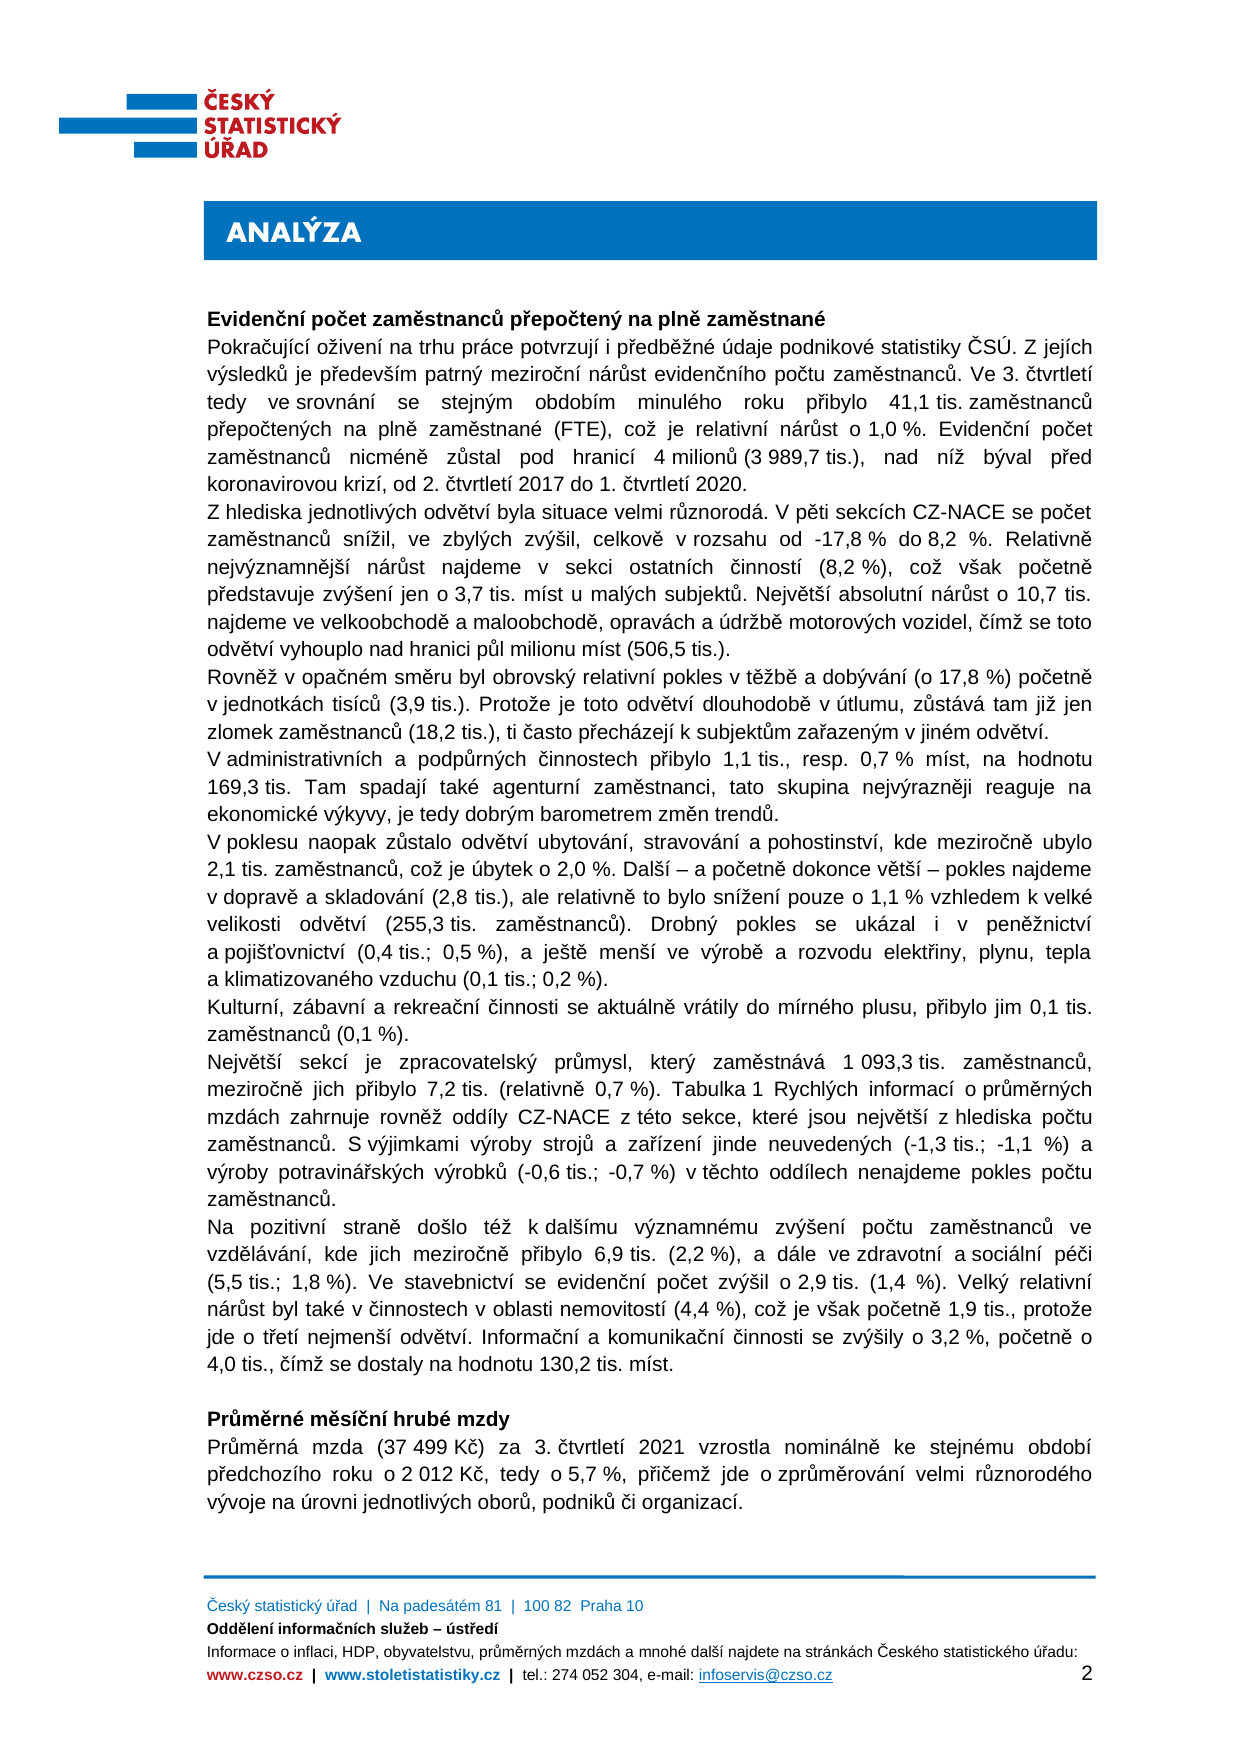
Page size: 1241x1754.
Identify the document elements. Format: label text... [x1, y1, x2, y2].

text Největší sekcí je zpracovatelský průmysl, který zaměstnává 1 093,3 tis. zaměstnanců, meziročně jich přibylo 7,2 tis. (relativně 0,7 %). Tabulka 1 Rychlých informací o průměrných mzdách zahrnuje rovněž oddíly CZ-NACE z této sekce, které jsou největší z hlediska počtu zaměstnanců. S výjimkami výroby strojů a zařízení jinde neuvedených (-1,3 tis.; -1,1 %) a výroby potravinářských výrobků (-0,6 tis.; -0,7 %) v těchto oddílech nenajdeme pokles počtu zaměstnanců. [207, 1049, 1092, 1211]
text Kulturní, zábavní a rekreační činnosti se aktuálně vrátily do mírného plusu, přibylo jim 0,1 tis. zaměstnanců (0,1 %). [207, 994, 1092, 1046]
text V poklesu naopak zůstalo odvětví ubytování, stravování a pohostinství, kde meziročně ubylo 2,1 tis. zaměstnanců, což je úbytek o 2,0 %. Další – a početně dokonce větší – pokles najdeme v dopravě a skladování (2,8 tis.), ale relativně to bylo snížení pouze o 1,1 % vzhledem k velké velikosti odvětví (255,3 tis. zaměstnanců). Drobný pokles se ukázal i v peněžnictví a pojišťovnictví (0,4 tis.; 0,5 %), a ještě menší ve výrobě a rozvodu elektřiny, plynu, tepla a klimatizovaného vzduchu (0,1 tis.; 0,2 %). [207, 829, 1092, 991]
subtitle Průměrné měsíční hrubé mzdy [207, 1407, 1092, 1431]
subtitle Evidenční počet zaměstnanců přepočtený na plně zaměstnané [207, 307, 1092, 331]
text Pokračující oživení na trhu práce potvrzují i předběžné údaje podnikové statistiky ČSÚ. Z jejích výsledků je především patrný meziroční nárůst evidenčního počtu zaměstnanců. Ve 3. čtvrtletí tedy ve srovnání se stejným obdobím minulého roku přibylo 41,1 tis. zaměstnanců přepočtených na plně zaměstnané (FTE), což je relativní nárůst o 1,0 %. Evidenční počet zaměstnanců nicméně zůstal pod hranicí 4 milionů (3 989,7 tis.), nad níž býval před koronavirovou krizí, od 2. čtvrtletí 2017 do 1. čtvrtletí 2020. [207, 334, 1092, 496]
text Na pozitivní straně došlo též k dalšímu významnému zvýšení počtu zaměstnanců ve vzdělávání, kde jich meziročně přibylo 6,9 tis. (2,2 %), a dále ve zdravotní a sociální péči (5,5 tis.; 1,8 %). Ve stavebnictví se evidenční počet zvýšil o 2,9 tis. (1,4 %). Velký relativní nárůst byl také v činnostech v oblasti nemovitostí (4,4 %), což je však početně 1,9 tis., protože jde o třetí nejmenší odvětví. Informační a komunikační činnosti se zvýšily o 3,2 %, početně o 4,0 tis., čímž se dostaly na hodnotu 130,2 tis. míst. [207, 1214, 1092, 1376]
text Z hlediska jednotlivých odvětví byla situace velmi různorodá. V pěti sekcích CZ-NACE se počet zaměstnanců snížil, ve zbylých zvýšil, celkově v rozsahu od -17,8 % do 8,2 %. Relativně nejvýznamnější nárůst najdeme v sekci ostatních činností (8,2 %), což však početně představuje zvýšení jen o 3,7 tis. míst u malých subjektů. Největší absolutní nárůst o 10,7 tis. najdeme ve velkoobchodě a maloobchodě, opravách a údržbě motorových vozidel, čímž se toto odvětví vyhouplo nad hranici půl milionu míst (506,5 tis.). [207, 499, 1092, 661]
text V administrativních a podpůrných činnostech přibylo 1,1 tis., resp. 0,7 % míst, na hodnotu 169,3 tis. Tam spadají také agenturní zaměstnanci, tato skupina nejvýrazněji reaguje na ekonomické výkyvy, je tedy dobrým barometrem změn trendů. [207, 747, 1092, 826]
text Rovněž v opačném směru byl obrovský relativní pokles v těžbě a dobývání (o 17,8 %) početně v jednotkách tisíců (3,9 tis.). Protože je toto odvětví dlouhodobě v útlumu, zůstává tam již jen zlomek zaměstnanců (18,2 tis.), ti často přecházejí k subjektům zařazeným v jiném odvětví. [207, 664, 1092, 743]
text Průměrná mzda (37 499 Kč) za 3. čtvrtletí 2021 vzrostla nominálně ke stejnému období předchozího roku o 2 012 Kč, tedy o 5,7 %, přičemž jde o zprůměrování velmi různorodého vývoje na úrovni jednotlivých oborů, podniků či organizací. [207, 1434, 1092, 1513]
